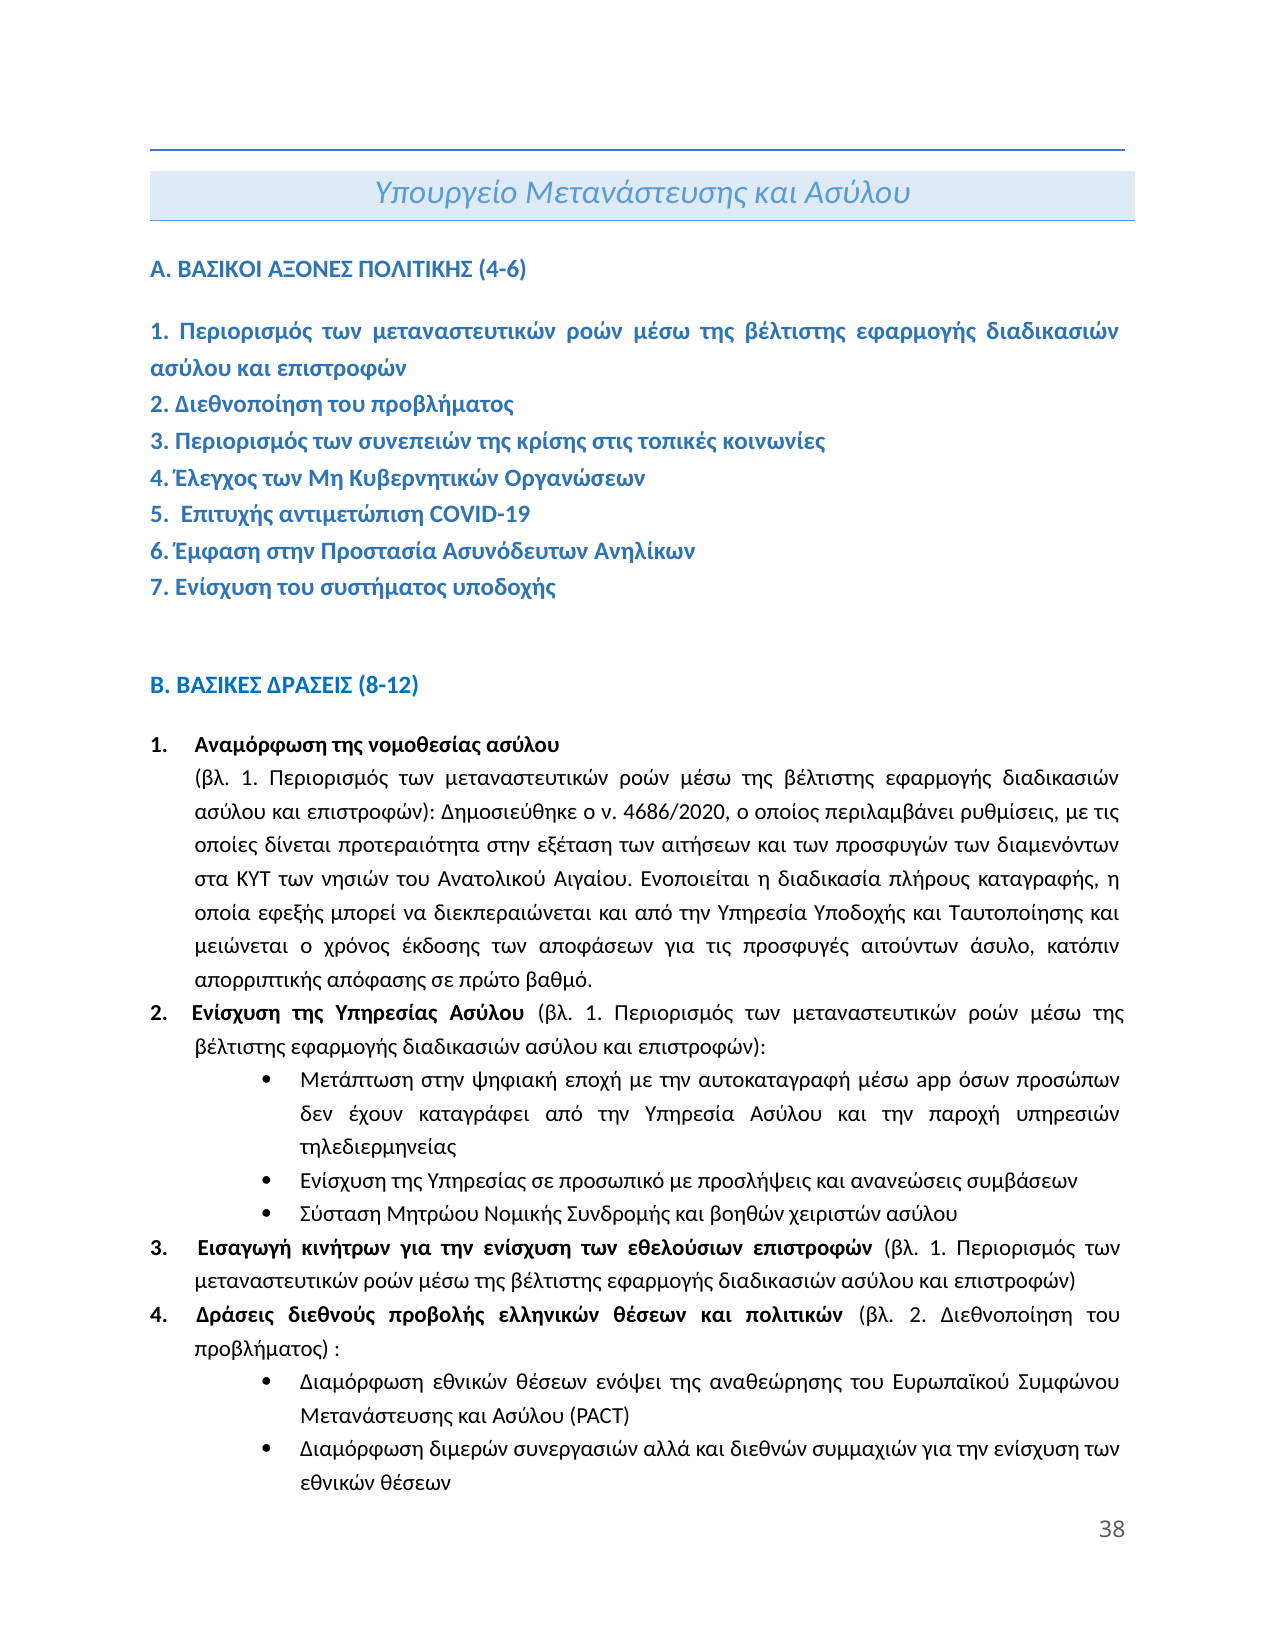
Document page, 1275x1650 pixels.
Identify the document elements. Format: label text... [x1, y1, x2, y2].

text 1. Περιορισμός των μεταναστευτικών ροών μέσω της βέλτιστης εφαρμογής διαδικασιών ασύλου και επιστροφών [150, 315, 1120, 382]
list Διαμόρφωση εθνικών θέσεων ενόψει της αναθεώρησης του Ευρωπαϊκού Συμφώνου Μετανάστευσης και Ασύλου (PACT) [262, 1367, 1121, 1429]
list Αναμόρφωση της νομοθεσίας ασύλου [150, 730, 1120, 758]
list (βλ. 1. Περιορισμός των μεταναστευτικών ροών μέσω της βέλτιστης εφαρμογής διαδικασιών ασύλου και επιστροφών): Δημοσιεύθηκε ο ν. 4686/2020, ο οποίος περιλαμβάνει ρυθμίσεις, με τις οποίες δίνεται προτεραιότητα στην εξέταση των αιτήσεων και των προσφυγών των διαμενόντων στα ΚΥΤ των νησιών του Ανατολικού Αιγαίου. Ενοποιείται η διαδικασία πλήρους καταγραφής, η οποία εφεξής μπορεί να διεκπεραιώνεται και από την Υπηρεσία Υποδοχής και Ταυτοποίησης και μειώνεται ο χρόνος έκδοσης των αποφάσεων για τις προσφυγές αιτούντων άσυλο, κατόπιν απορριπτικής απόφασης σε πρώτο βαθμό. [194, 763, 1120, 993]
text 4. Έλεγχος των Μη Κυβερνητικών Οργανώσεων [150, 462, 1120, 492]
text 5. Επιτυχής αντιμετώπιση COVID-19 [150, 498, 1120, 529]
text 4. Δράσεις διεθνούς προβολής ελληνικών θέσεων και πολιτικών (βλ. 2. Διεθνοποίηση του προβλήματος) : [150, 1300, 1121, 1362]
text 3. Εισαγωγή κινήτρων για την ενίσχυση των εθελούσιων επιστροφών (βλ. 1. Περιορισμός των μεταναστευτικών ροών μέσω της βέλτιστης εφαρμογής διαδικασιών ασύλου και επιστροφών) [150, 1233, 1121, 1295]
list Ενίσχυση της Υπηρεσίας σε προσωπικό με προσλήψεις και ανανεώσεις συμβάσεων [262, 1166, 1121, 1194]
text 2. Διεθνοποίηση του προβλήματος [150, 388, 1120, 419]
list Μετάπτωση στην ψηφιακή εποχή με την αυτοκαταγραφή μέσω app όσων προσώπων δεν έχουν καταγράφει από την Υπηρεσία Ασύλου και την παροχή υπηρεσιών τηλεδιερμηνείας [262, 1065, 1121, 1161]
list Σύσταση Μητρώου Νομικής Συνδρομής και βοηθών χειριστών ασύλου [262, 1199, 1121, 1228]
text 2. Ενίσχυση της Υπηρεσίας Ασύλου (βλ. 1. Περιορισμός των μεταναστευτικών ροών μέσω της βέλτιστης εφαρμογής διαδικασιών ασύλου και επιστροφών): [150, 998, 1125, 1060]
text Α. ΒΑΣΙΚΟΙ ΑΞΟΝΕΣ ΠΟΛΙΤΙΚΗΣ (4-6) [150, 253, 1121, 284]
subtitle Υπουργείο Μετανάστευσης και Ασύλου [150, 171, 1135, 220]
list Διαμόρφωση διμερών συνεργασιών αλλά και διεθνών συμμαχιών για την ενίσχυση των εθνικών θέσεων [262, 1434, 1121, 1496]
text 3. Περιορισμός των συνεπειών της κρίσης στις τοπικές κοινωνίες [150, 425, 1120, 456]
text Β. ΒΑΣΙΚΕΣ ΔΡΑΣΕΙΣ (8-12) [150, 669, 1125, 699]
text 7. Ενίσχυση του συστήματος υποδοχής [150, 571, 1120, 602]
text 6. Έμφαση στην Προστασία Ασυνόδευτων Ανηλίκων [150, 535, 1120, 565]
